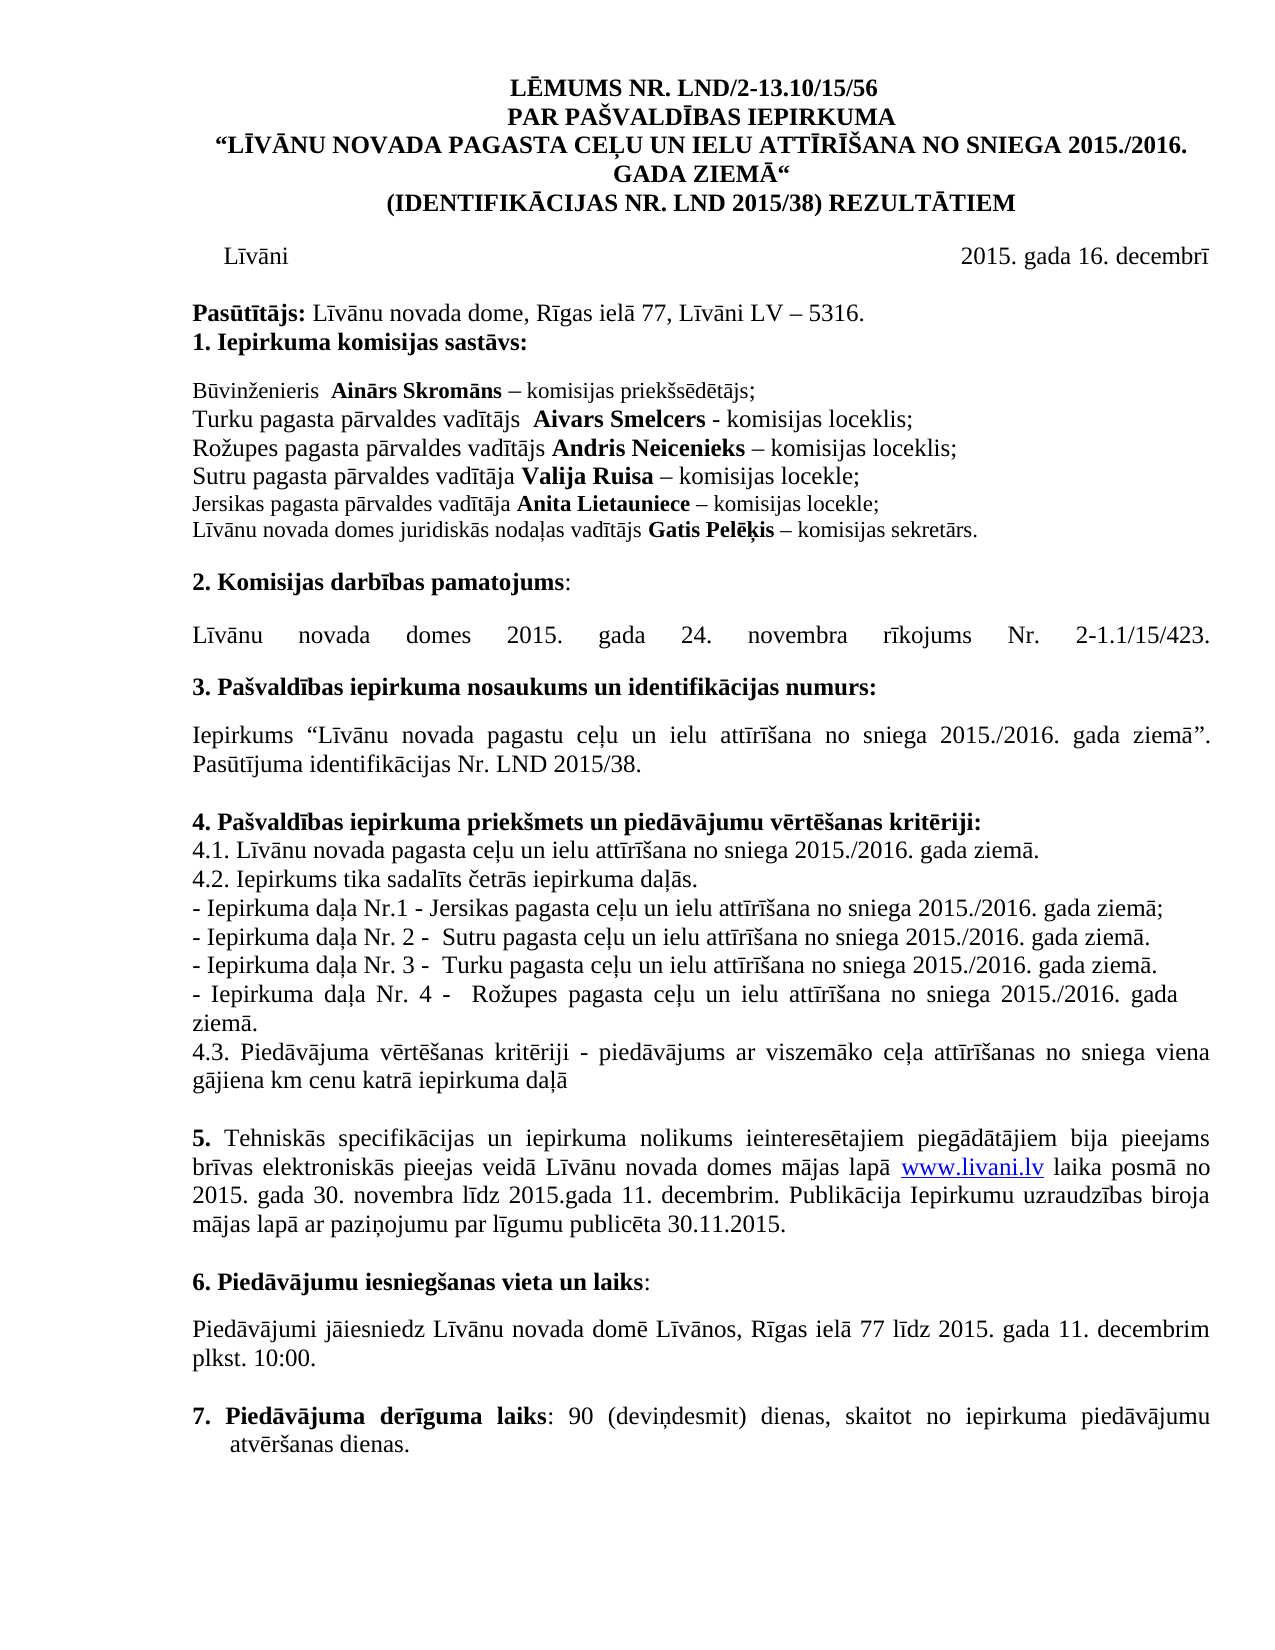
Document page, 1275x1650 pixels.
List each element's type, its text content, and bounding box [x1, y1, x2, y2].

text (Identifikācijas Nr. LND 2015/38) REZULTĀTIEM [192, 188, 1211, 217]
text 4. Pašvaldības iepirkuma priekšmets un piedāvājumu vērtēšanas kritēriji: [192, 807, 1211, 835]
list Būvinženieris Ainārs Skromāns – komisijas priekšsēdētājs; [192, 375, 1211, 404]
text 4.2. Iepirkums tika sadalīts četrās iepirkuma daļās. [192, 864, 1211, 893]
list Sutru pagasta pārvaldes vadītāja Valija Ruisa – komisijas locekle; [192, 461, 1211, 490]
text Pasūtītājs: Līvānu novada dome, Rīgas ielā 77, Līvāni LV – 5316. [192, 298, 1211, 327]
list Turku pagasta pārvaldes vadītājs Aivars Smelcers - komisijas loceklis; [192, 404, 1211, 433]
text 4.3. Piedāvājuma vērtēšanas kritēriji - piedāvājums ar viszemāko ceļa attīrīšanas no sniega viena gājiena km cenu katrā iepirkuma daļā [192, 1037, 1211, 1094]
text 5. Tehniskās specifikācijas un iepirkuma nolikums ieinteresētajiem piegādātājiem bija pieejams brīvas elektroniskās pieejas veidā Līvānu novada domes mājas lapā www.livani.lv laika posmā no 2015. gada 30. novembra līdz 2015.gada 11. decembrim. Publikācija Iepirkumu uzraudzības biroja mājas lapā ar paziņojumu par līgumu publicēta 30.11.2015. [192, 1123, 1211, 1238]
subtitle Iepirkums “Līvānu novada pagastu ceļu un ielu attīrīšana no sniega 2015./2016. gada ziemā”. Pasūtījuma identifikācijas Nr. LND 2015/38. [192, 720, 1211, 778]
text 3. Pašvaldības iepirkuma nosaukums un identifikācijas numurs: [192, 672, 1211, 701]
text 1. Iepirkuma komisijas sastāvs: [192, 327, 1211, 356]
text Līvānu novada domes 2015. gada 24. novembra rīkojums Nr. 2-1.1/15/423. [192, 620, 1211, 672]
text 6. Piedāvājumu iesniegšanas vieta un laiks: [192, 1267, 1211, 1295]
list Līvānu novada domes juridiskās nodaļas vadītājs Gatis Pelēķis – komisijas sekretārs. [192, 516, 1211, 543]
list Jersikas pagasta pārvaldes vadītāja Anita Lietauniece – komisijas locekle; [192, 490, 1211, 516]
text - Iepirkuma daļa Nr. 2 - Sutru pagasta ceļu un ielu attīrīšana no sniega 2015./2016. gada ziemā. [192, 922, 1180, 950]
text Nr. LND/2-13.10/15/56 [177, 73, 1211, 102]
text “Līvānu novada pagasta ceļu un ielu attīrīšana no sniega 2015./2016. gada ziemā“ [192, 131, 1211, 188]
text Līvāni 2015. gada 16. decembrī [192, 241, 1211, 298]
text - Iepirkuma daļa Nr.1 - Jersikas pagasta ceļu un ielu attīrīšana no sniega 2015./2016. gada ziemā; [192, 893, 1180, 922]
text Par pašvaldības iepirkuma [192, 102, 1211, 131]
text Piedāvājumi jāiesniedz Līvānu novada domē Līvānos, Rīgas ielā 77 līdz 2015. gada 11. decembrim plkst. 10:00. [192, 1314, 1211, 1372]
text 2. Komisijas darbības pamatojums: [192, 567, 1211, 596]
text 7. Piedāvājuma derīguma laiks: 90 (deviņdesmit) dienas, skaitot no iepirkuma piedāvājumu atvēršanas dienas. [192, 1401, 1211, 1458]
text - Iepirkuma daļa Nr. 4 - Rožupes pagasta ceļu un ielu attīrīšana no sniega 2015./2016. gada ziemā. [192, 979, 1180, 1037]
text - Iepirkuma daļa Nr. 3 - Turku pagasta ceļu un ielu attīrīšana no sniega 2015./2016. gada ziemā. [192, 950, 1180, 979]
text 4.1. Līvānu novada pagasta ceļu un ielu attīrīšana no sniega 2015./2016. gada ziemā. [192, 835, 1211, 864]
list Rožupes pagasta pārvaldes vadītājs Andris Neicenieks – komisijas loceklis; [192, 433, 1211, 461]
